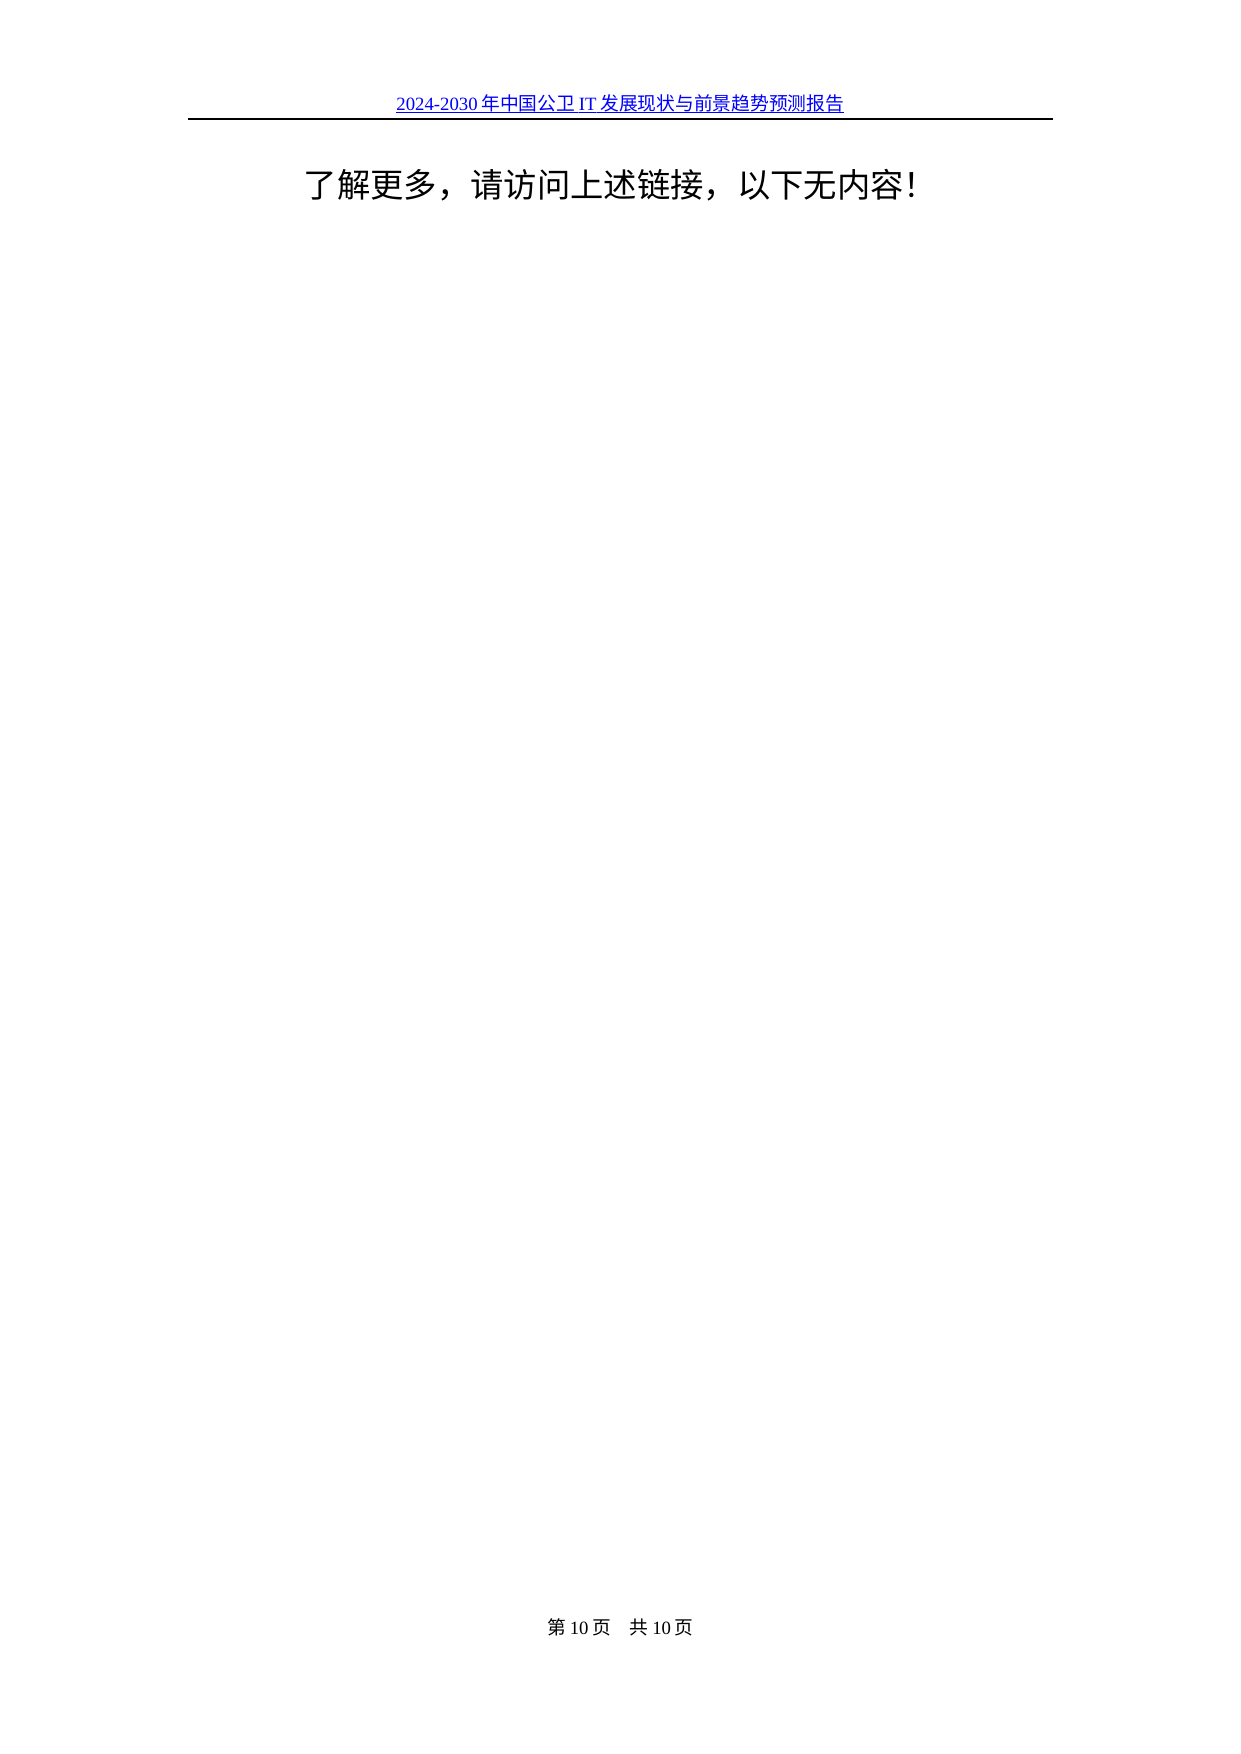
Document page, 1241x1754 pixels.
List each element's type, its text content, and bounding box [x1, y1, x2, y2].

title 了解更多，请访问上述链接，以下无内容！ [187, 150, 1053, 215]
